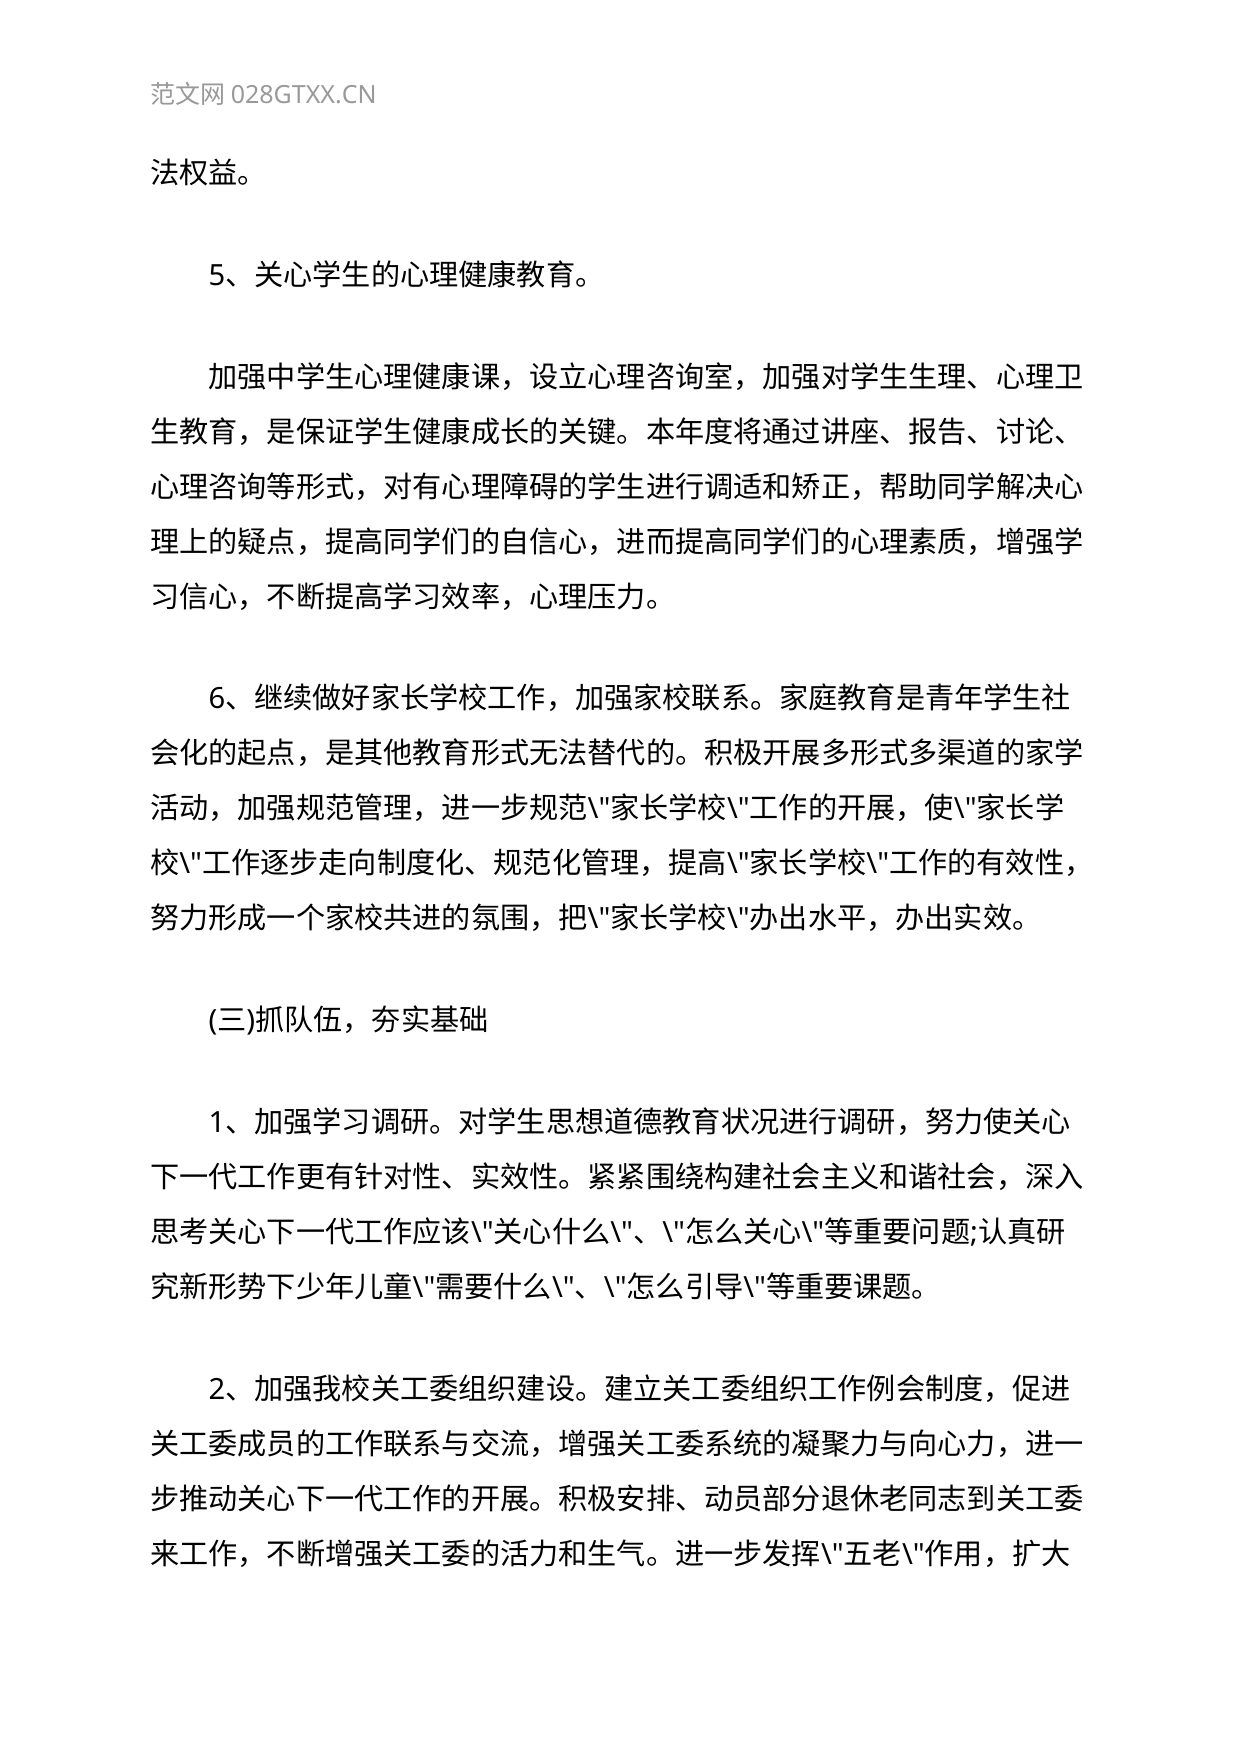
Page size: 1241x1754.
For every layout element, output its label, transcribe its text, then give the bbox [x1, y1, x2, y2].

text 5、关心学生的心理健康教育。 [150, 252, 1090, 294]
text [150, 1366, 1090, 1573]
text 加强中学生心理健康课，设立心理咨询室，加强对学生生理、心理卫生教育，是保证学生健康成长的关键。本年度将通过讲座、报告、讨论、心理咨询等形式，对有心理障碍的学生进行调适和矫正，帮助同学解决心理上的疑点，提高同学们的自信心，进而提高同学们的心理素质，增强学习信心，不断提高学习效率，心理压力。 [150, 354, 1090, 616]
text 1、加强学习调研。对学生思想道德教育状况进行调研，努力使关心下一代工作更有针对性、实效性。紧紧围绕构建社会主义和谐社会，深入思考关心下一代工作应该\"关心什么\"、\"怎么关心\"等重要问题;认真研究新形势下少年儿童\"需要什么\"、\"怎么引导\"等重要课题。 [150, 1099, 1090, 1306]
text 6、继续做好家长学校工作，加强家校联系。家庭教育是青年学生社会化的起点，是其他教育形式无法替代的。积极开展多形式多渠道的家学活动，加强规范管理，进一步规范\"家长学校\"工作的开展，使\"家长学校\"工作逐步走向制度化、规范化管理，提高\"家长学校\"工作的有效性，努力形成一个家校共进的氛围，把\"家长学校\"办出水平，办出实效。 [150, 675, 1090, 937]
text (三)抓队伍，夯实基础 [150, 997, 1090, 1039]
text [150, 150, 1090, 192]
